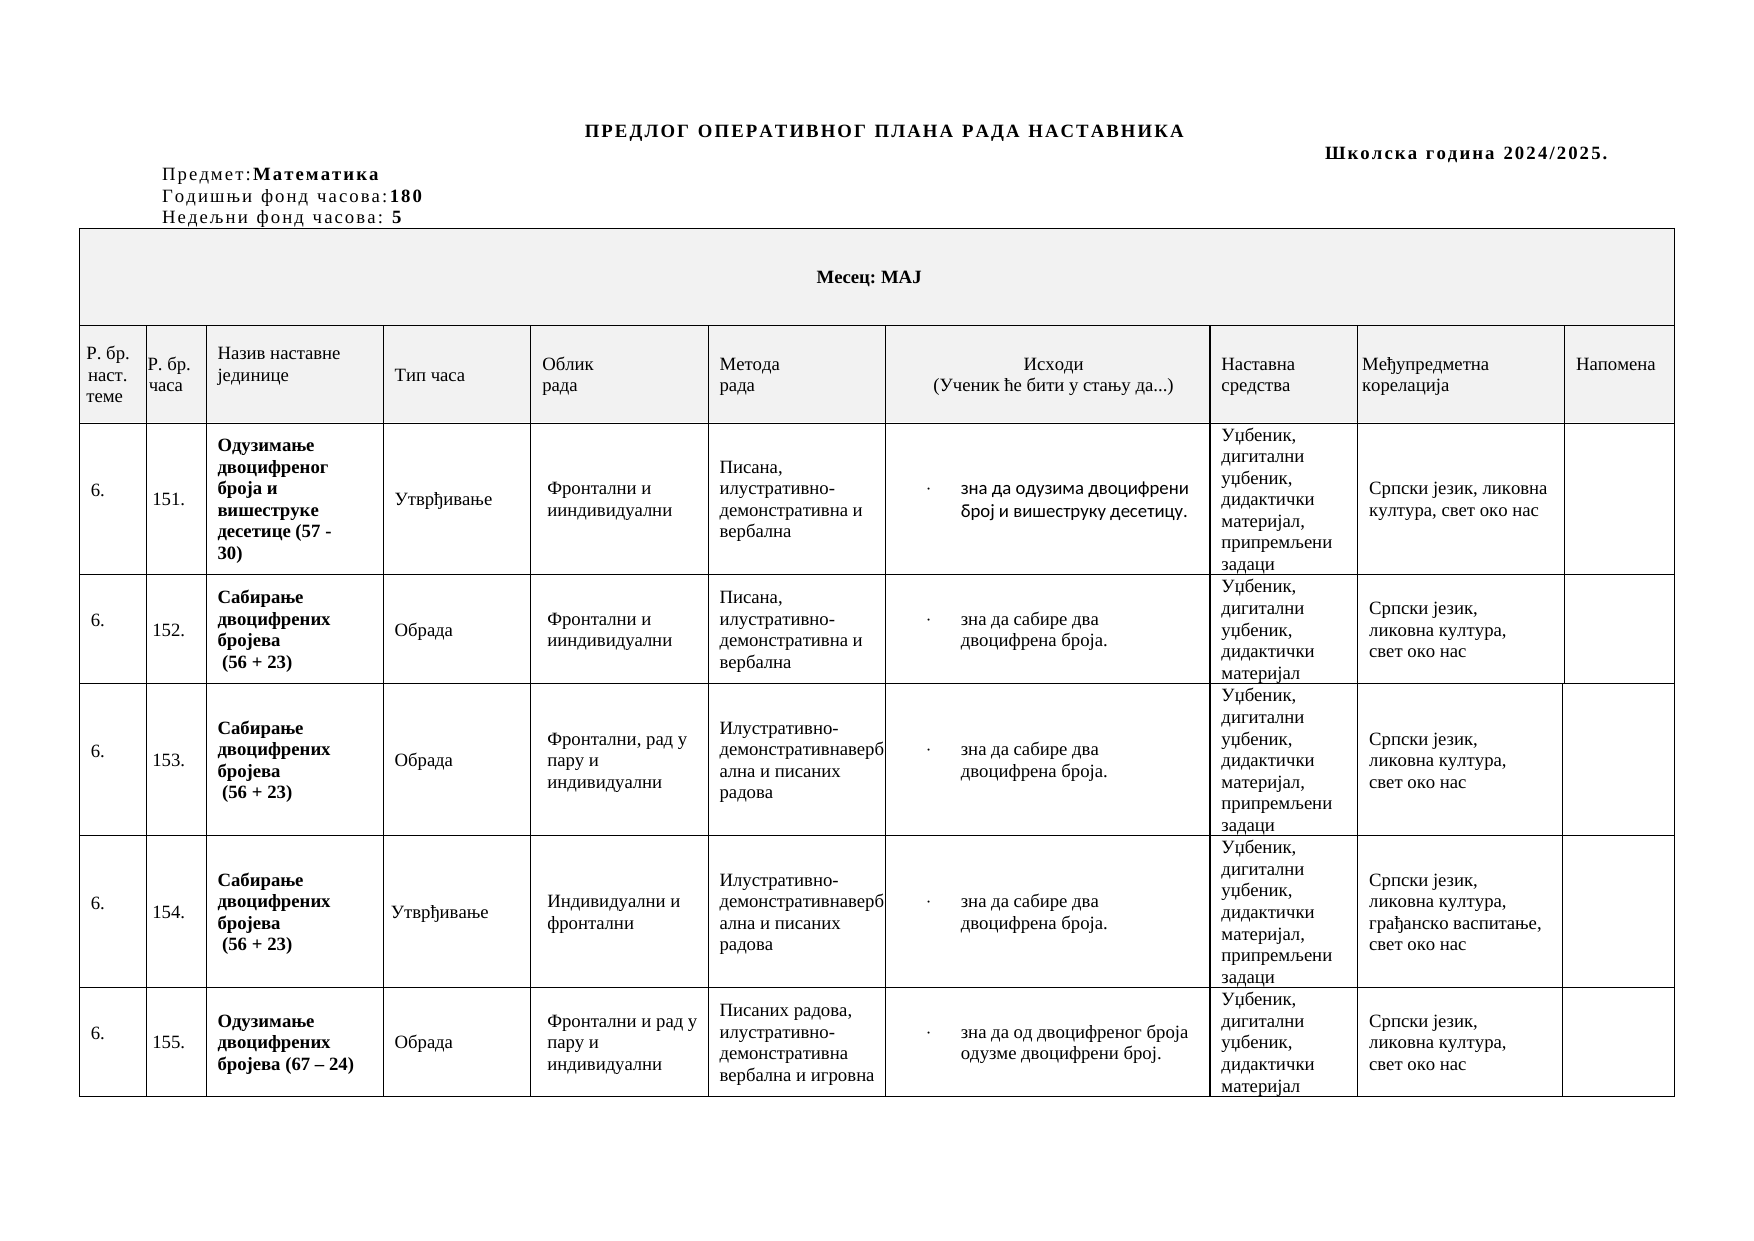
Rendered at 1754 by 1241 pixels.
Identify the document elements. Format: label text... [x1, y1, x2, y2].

table_cell Уџбеник, дигитални уџбеник, дидактички материјал [1211, 575, 1357, 683]
table_cell Индивидуални и фронтални [531, 836, 708, 987]
table_cell Међупредметна корелација [1358, 326, 1564, 422]
table_cell 155. [147, 988, 206, 1096]
text Годишњи фонд часова:180 [147, 185, 1607, 206]
table_cell Обрада [384, 988, 530, 1096]
table_cell зна да сабире два двоцифрена броја. [886, 836, 1209, 987]
table_cell Уџбеник, дигитални уџбеник, дидактички материјал, припремљени задаци [1211, 684, 1357, 835]
table_cell 153. [147, 684, 206, 835]
table_cell 6. [80, 684, 146, 835]
table_cell Сабирање двоцифрених бројева (56 + 23) [207, 684, 383, 835]
table_cell Фронтални, рад у пару и индивидуални [531, 684, 708, 835]
table_cell Фронтални и ииндивидуални [531, 424, 708, 574]
table_cell Српски језик, ликовна култура, свет око нас [1358, 575, 1564, 683]
table_cell Писана, илустративно-демонстративна и вербална [709, 575, 885, 683]
table_cell 6. [80, 836, 146, 987]
table_cell 6. [80, 424, 146, 574]
table_cell Фронтални и рад у пару и индивидуални [531, 988, 708, 1096]
table_cell Р. бр. часа [147, 326, 206, 422]
table_cell [1565, 575, 1674, 683]
table_cell Обрада [384, 575, 530, 683]
table_cell Напомена [1565, 326, 1674, 422]
table_cell зна да сабире два двоцифрена броја. [886, 575, 1209, 683]
table_cell зна да од двоцифреног броја одузме двоцифрени број. [886, 988, 1209, 1096]
table_cell Писаних радова, илустративно-демонстративна вербална и игровна [709, 988, 885, 1096]
table_cell 6. [80, 988, 146, 1096]
text Предмет:Математика [147, 163, 1607, 185]
table_cell 152. [147, 575, 206, 683]
table_cell Уџбеник, дигитални уџбеник, дидактички материјал, припремљени задаци [1211, 836, 1357, 987]
table_cell 6. [80, 575, 146, 683]
table_cell Тип часа [384, 326, 530, 422]
table_cell Сабирање двоцифрених бројева (56 + 23) [207, 575, 383, 683]
table_cell Обрада [384, 684, 530, 835]
table_cell зна да сабире два двоцифрена броја. [886, 684, 1209, 835]
table_cell [1563, 988, 1674, 1096]
text ПРЕДЛОГ ОПЕРАТИВНОГ ПЛАНА РАДА НАСТАВНИКА [147, 120, 1607, 142]
text Школска година 2024/2025. [147, 142, 1607, 163]
table_cell Р. бр. наст. теме [80, 326, 146, 422]
table_cell Уџбеник, дигитални уџбеник, дидактички материјал, припремљени задаци [1211, 424, 1357, 574]
table_cell Писана, илустративно-демонстративна и вербална [709, 424, 885, 574]
table_cell Илустративно-демонстративнавербална и писаних радова [709, 684, 885, 835]
table_cell Облик рада [531, 326, 708, 422]
table_cell 154. [147, 836, 206, 987]
table_cell Назив наставне јединице [207, 326, 383, 422]
table_cell Метода рада [709, 326, 885, 422]
table_cell Одузимање двоцифрених бројева (67 – 24) [207, 988, 383, 1096]
table_cell зна да одузима двоцифрени број и вишеструку десетицу. [886, 424, 1209, 574]
table_cell Српски језик, ликовна култура, свет око нас [1358, 988, 1562, 1096]
table_cell Уџбеник, дигитални уџбеник, дидактички материјал [1211, 988, 1357, 1096]
table_cell Исходи (Ученик ће бити у стању да...) [886, 326, 1209, 422]
table_cell Сабирање двоцифрених бројева (56 + 23) [207, 836, 383, 987]
table_cell Наставна средства [1211, 326, 1357, 422]
table_cell Српски језик, ликовна култура, свет око нас [1358, 424, 1564, 574]
table_cell 151. [147, 424, 206, 574]
table_cell Одузимање двоцифреног броја и вишеструке десетице (57 - 30) [207, 424, 383, 574]
table_cell Утврђивање [384, 836, 530, 987]
table_cell [1563, 836, 1674, 987]
table_header Месец: МАЈ [80, 229, 1674, 325]
table_cell Фронтални и ииндивидуални [531, 575, 708, 683]
table_cell Утврђивање [384, 424, 530, 574]
table_cell Српски језик, ликовна култура, свет око нас [1358, 684, 1562, 835]
table_cell Српски језик, ликовна култура, грађанско васпитање, свет око нас [1358, 836, 1562, 987]
text Недељни фонд часова: 5 [147, 206, 1607, 228]
table_cell [1565, 424, 1674, 574]
table_cell [1563, 684, 1674, 835]
table_cell Илустративно-демонстративнавербална и писаних радова [709, 836, 885, 987]
